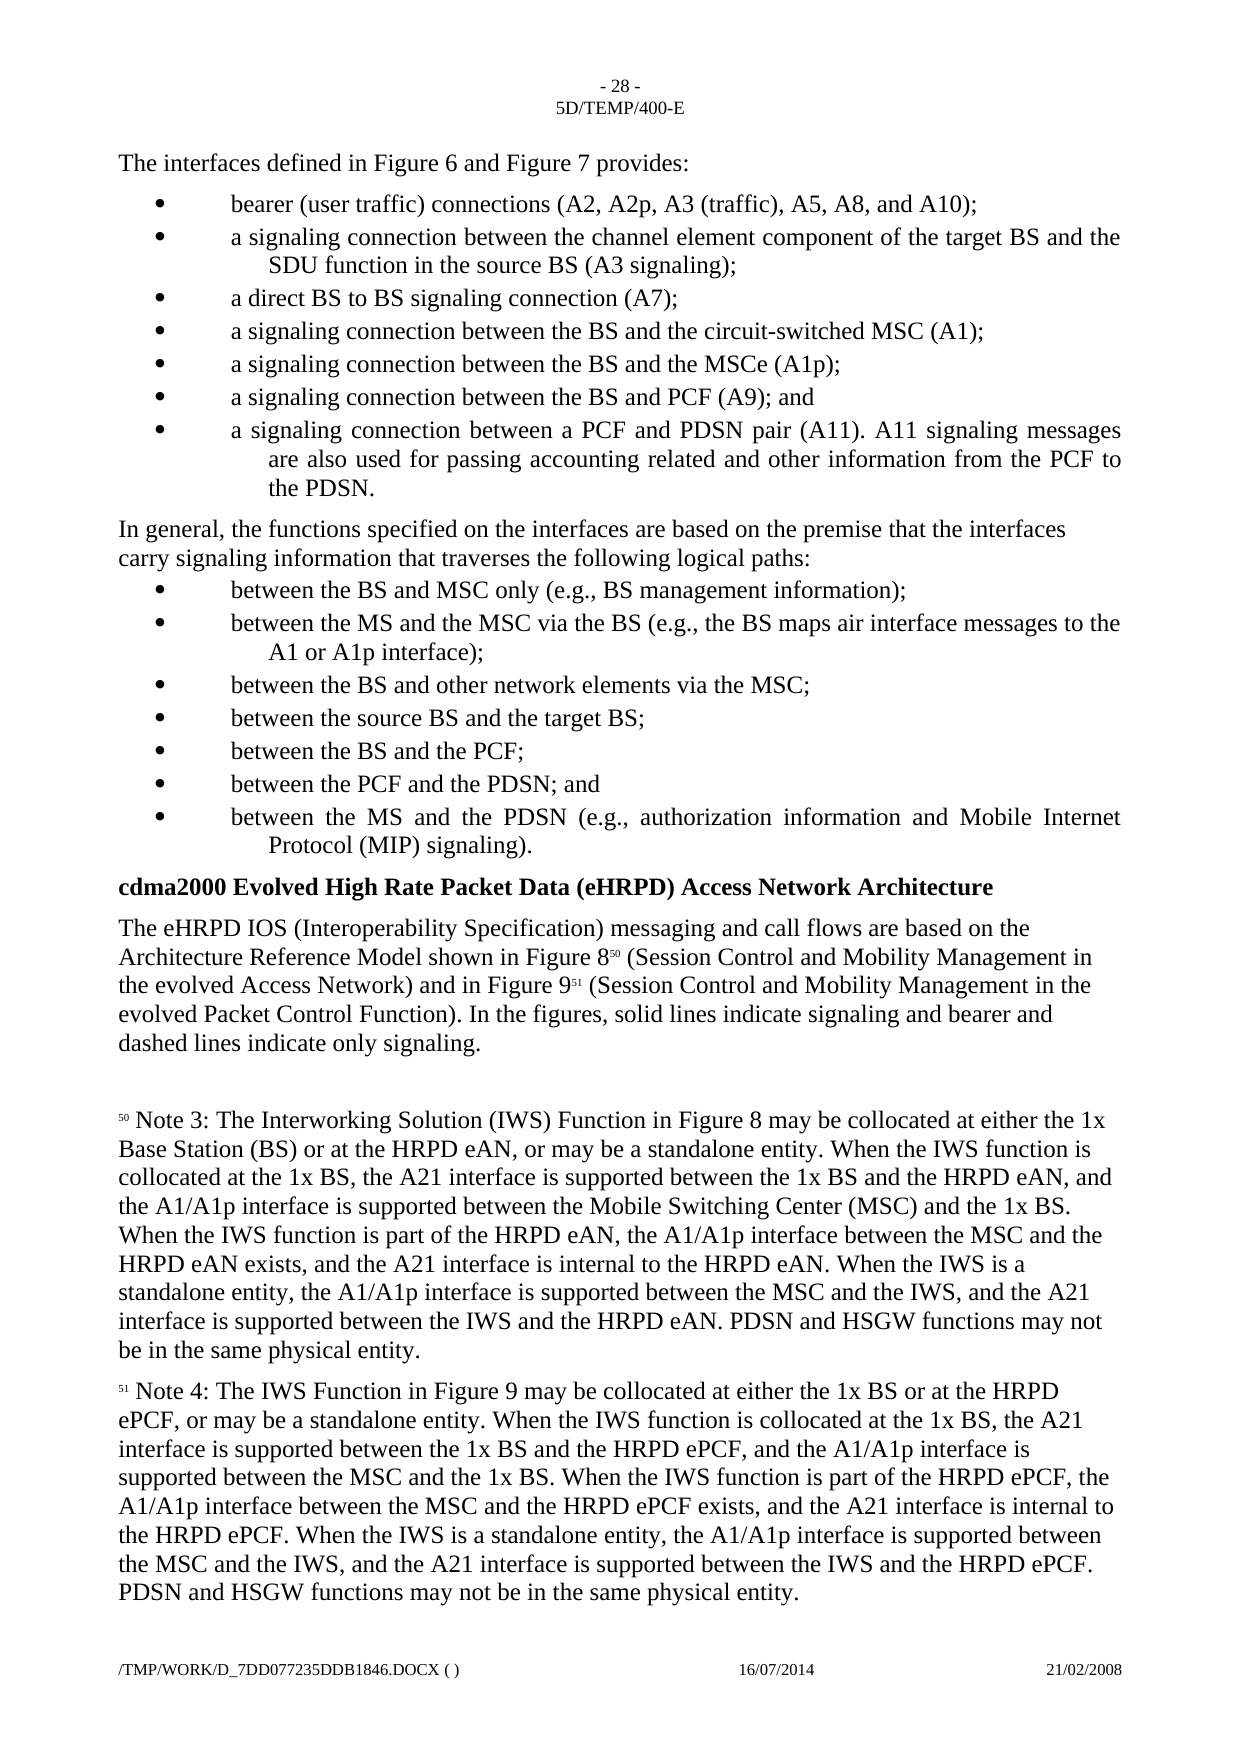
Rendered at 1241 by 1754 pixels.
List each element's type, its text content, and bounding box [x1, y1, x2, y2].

text a signaling connection between the BS and PCF (A9); and [156, 382, 1122, 411]
text between the source BS and the target BS; [156, 703, 1122, 732]
text between the MS and the PDSN (e.g., authorization information and Mobile Internet Protocol (MIP) signaling). [156, 802, 1122, 859]
text between the BS and MSC only (e.g., BS management information); [156, 576, 1122, 604]
text cdma2000 Evolved High Rate Packet Data (eHRPD) Access Network Architecture [118, 872, 1122, 901]
text bearer (user traffic) connections (A2, A2p, A3 (traffic), A5, A8, and A10); [156, 189, 1122, 218]
text between the BS and other network elements via the MSC; [156, 670, 1122, 699]
text In general, the functions specified on the interfaces are based on the premise that the interfaces carry signaling information that traverses the following logical paths: [118, 514, 1122, 571]
text a signaling connection between a PCF and PDSN pair (A11). A11 signaling messages are also used for passing accounting related and other information from the PCF to the PDSN. [156, 415, 1122, 501]
text The eHRPD IOS (Interoperability Specification) messaging and call flows are based on the Architecture Reference Model shown in Figure 8 (Session Control and Mobility Management in the evolved Access Network) and in Figure 9 (Session Control and Mobility Management in the evolved Packet Control Function). In the figures, solid lines indicate signaling and bearer and dashed lines indicate only signaling. [118, 913, 1122, 1057]
text a direct BS to BS signaling connection (A7); [156, 283, 1122, 312]
text between the PCF and the PDSN; and [156, 769, 1122, 798]
text a signaling connection between the BS and the circuit-switched MSC (A1); [156, 316, 1122, 345]
text a signaling connection between the BS and the MSCe (A1p); [156, 349, 1122, 378]
text The interfaces defined in Figure 6 and Figure 7 provides: [118, 148, 1122, 176]
text between the MS and the MSC via the BS (e.g., the BS maps air interface messages to the A1 or A1p interface); [156, 608, 1122, 666]
text between the BS and the PCF; [156, 736, 1122, 765]
text a signaling connection between the channel element component of the target BS and the SDU function in the source BS (A3 signaling); [156, 222, 1122, 279]
